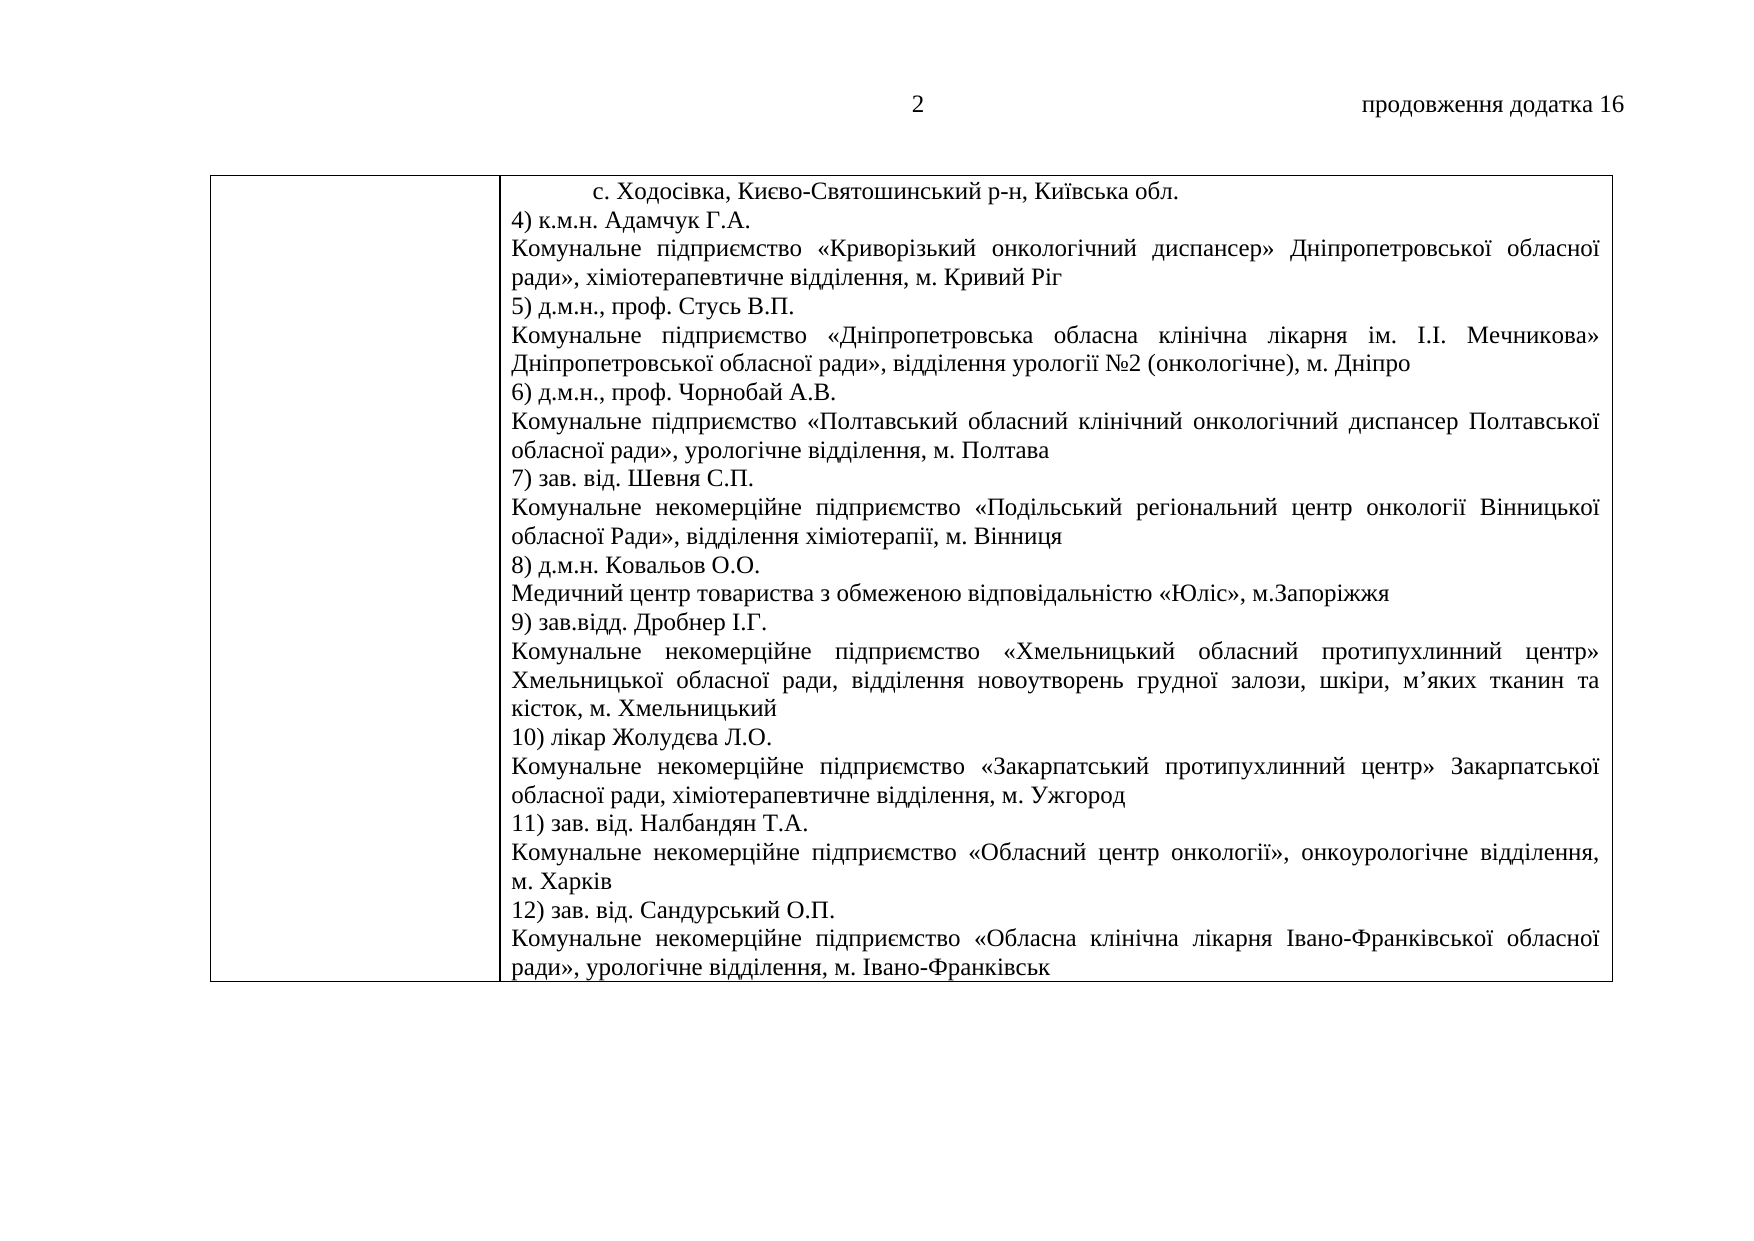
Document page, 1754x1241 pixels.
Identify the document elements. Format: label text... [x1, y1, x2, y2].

table_header [211, 176, 499, 981]
table_header с. Ходосівка, Києво-Святошинський р-н, Київська обл. 4) к.м.н. Адамчук Г.А. Комунальне підприємство «Криворізький онкологічний диспансер» Дніпропетровської обласної ради», хіміотерапевтичне відділення, м. Кривий Ріг 5) д.м.н., проф. Стусь В.П. Комунальне підприємство «Дніпропетровська обласна клінічна лікарня ім. І.І. Мечникова» Дніпропетровської обласної ради», відділення урології №2 (онкологічне), м. Дніпро 6) д.м.н., проф. Чорнобай А.В. Комунальне підприємство «Полтавський обласний клінічний онкологічний диспансер Полтавської обласної ради», урологічне відділення, м. Полтава 7) зав. від. Шевня С.П. Комунальне некомерційне підприємство «Подільський регіональний центр онкології Вінницької обласної Ради», відділення хіміотерапії, м. Вінниця 8) д.м.н. Ковальов О.О. Медичний центр товариства з обмеженою відповідальністю «Юліс», м.Запоріжжя 9) зав.відд. Дробнер І.Г. Комунальне некомерційне підприємство «Хмельницький обласний протипухлинний центр» Хмельницької обласної ради, відділення новоутворень грудної залози, шкіри, м’яких тканин та кісток, м. Хмельницький 10) лікар Жолудєва Л.О. Комунальне некомерційне підприємство «Закарпатський протипухлинний центр» Закарпатської обласної ради, хіміотерапевтичне відділення, м. Ужгород 11) зав. від. Налбандян Т.А. Комунальне некомерційне підприємство «Обласний центр онкології», онкоурологічне відділення, м. Харків 12) зав. від. Сандурський О.П. Комунальне некомерційне підприємство «Обласна клінічна лікарня Івано-Франківської обласної ради», урологічне відділення, м. Івано-Франківськ [501, 176, 1612, 981]
text 2 продовження додатка 16 [222, 89, 1624, 117]
